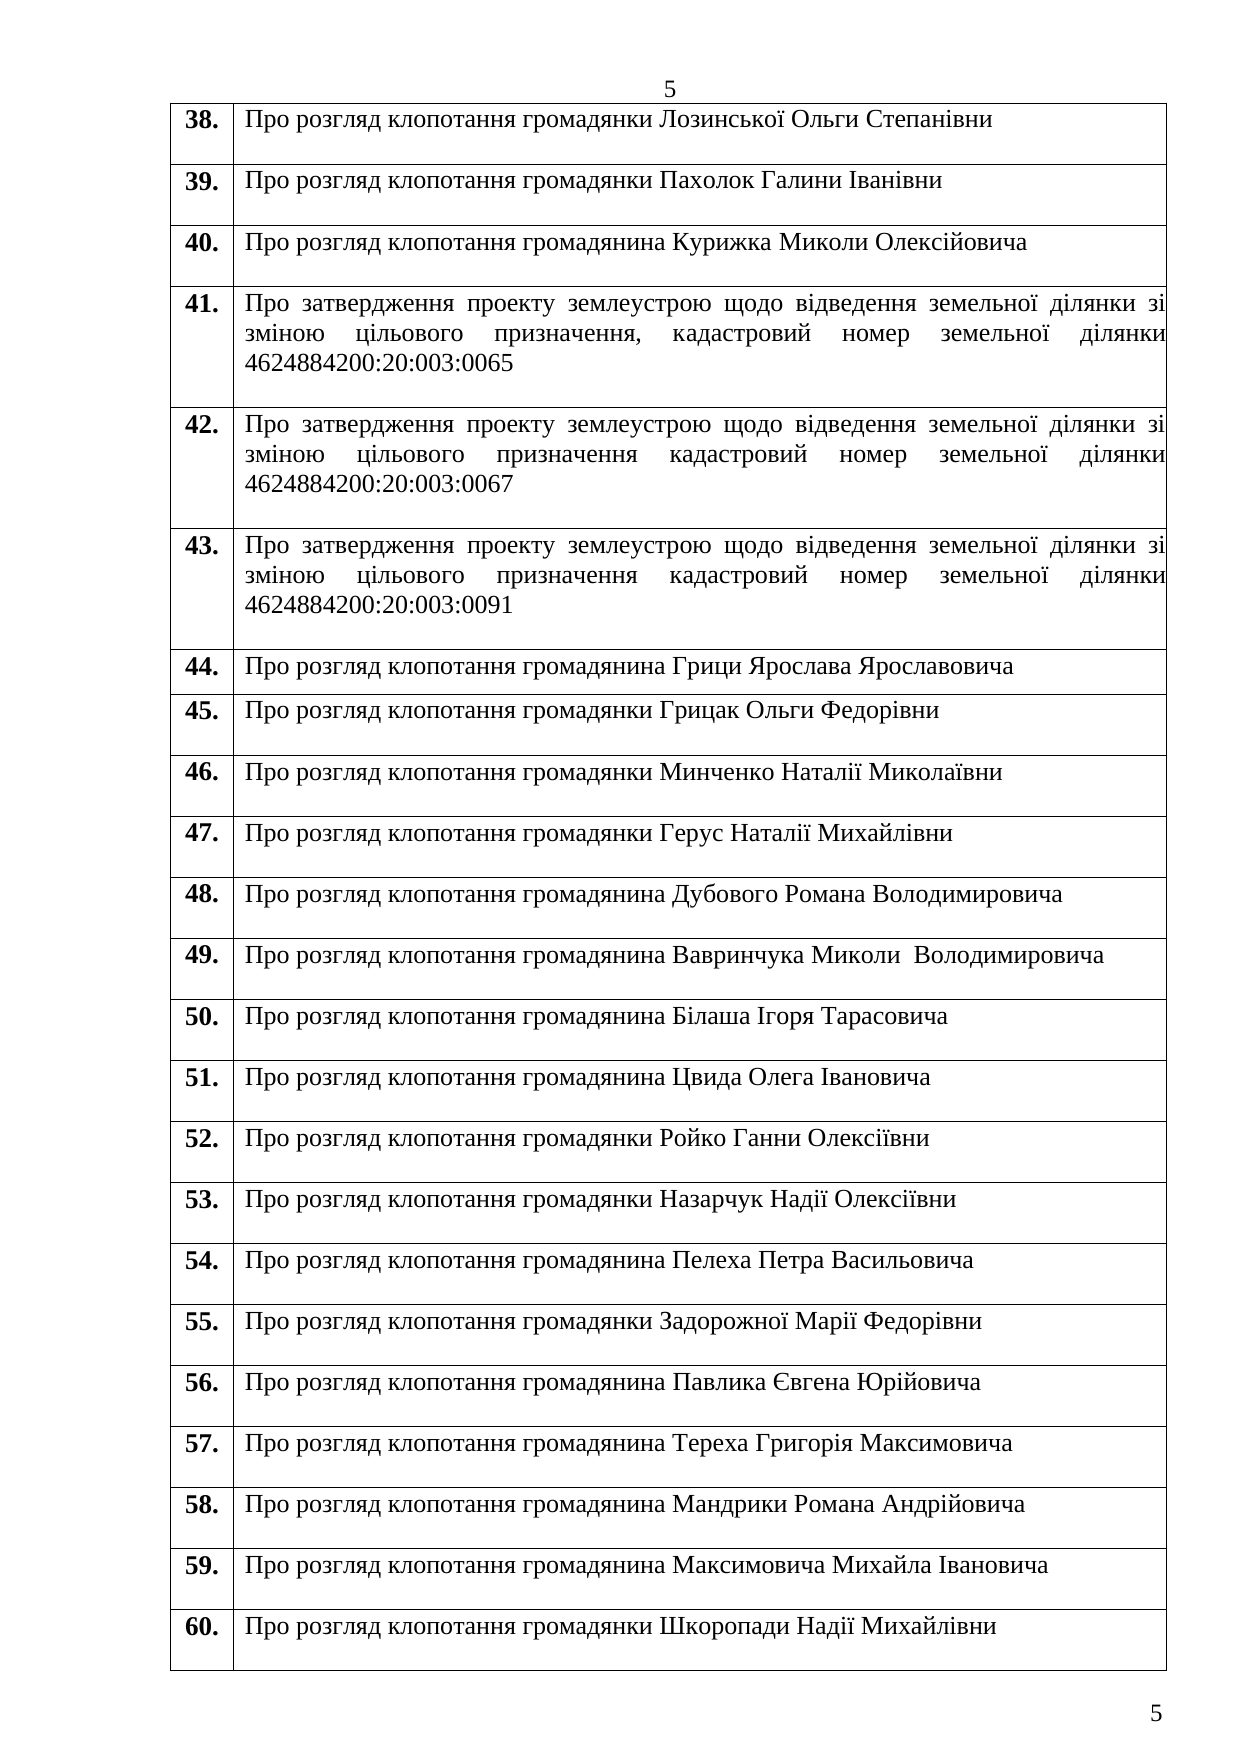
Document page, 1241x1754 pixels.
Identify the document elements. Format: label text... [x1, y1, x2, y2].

table_cell 51. [171, 1061, 233, 1121]
table_cell 47. [171, 817, 233, 877]
table_cell 52. [171, 1122, 233, 1182]
table_cell 58. [171, 1488, 233, 1548]
table_cell 41. [171, 287, 233, 407]
table_cell Про затвердження проекту землеустрою щодо вiдведення земельної ділянки зі зміною цільового призначення кадастровий номер земельної дiлянки 4624884200:20:003:0067 [234, 408, 1166, 528]
table_cell Про розгляд клопотання громадянина Вавринчука Миколи Володимировича [234, 939, 1166, 999]
table_cell 38. [171, 104, 233, 163]
table_cell 40. [171, 226, 233, 286]
table_cell 42. [171, 408, 233, 528]
table_cell Про розгляд клопотання громадянки Назарчук Надії Олексіївни [234, 1183, 1166, 1243]
table_cell Про розгляд клопотання громадянина Пелеха Петра Васильовича [234, 1244, 1166, 1304]
table_cell 54. [171, 1244, 233, 1304]
table_cell Про розгляд клопотання громадянки Задорожної Марії Федорівни [234, 1305, 1166, 1365]
table_cell Про розгляд клопотання громадянки Лозинської Ольги Степанівни [234, 104, 1166, 163]
table_cell 56. [171, 1366, 233, 1426]
table_cell 60. [171, 1610, 233, 1670]
table_cell 55. [171, 1305, 233, 1365]
table_cell Про розгляд клопотання громадянина Максимовича Михайла Івановича [234, 1549, 1166, 1609]
table_cell 59. [171, 1549, 233, 1609]
table_cell Про розгляд клопотання громадянки Пахолок Галини Іванівни [234, 165, 1166, 224]
table_cell Про затвердження проекту землеустрою щодо вiдведення земельної ділянки зі зміною цільового призначення, кадастровий номер земельної дiлянки 4624884200:20:003:0065 [234, 287, 1166, 407]
table_cell Про розгляд клопотання громадянки Шкоропади Надії Михайлівни [234, 1610, 1166, 1670]
table_cell 50. [171, 1000, 233, 1060]
table_cell Про розгляд клопотання громадянки Герус Наталії Михайлівни [234, 817, 1166, 877]
table_cell Про розгляд клопотання громадянина Цвида Олега Івановича [234, 1061, 1166, 1121]
table_cell 43. [171, 529, 233, 649]
table_cell Про розгляд клопотання громадянина Курижка Миколи Олексійовича [234, 226, 1166, 286]
table_cell Про розгляд клопотання громадянки Минченко Наталії Миколаївни [234, 756, 1166, 816]
table_cell 45. [171, 695, 233, 754]
table_cell 39. [171, 165, 233, 224]
table_cell Про розгляд клопотання громадянина Тереха Григорія Максимовича [234, 1427, 1166, 1487]
table_cell Про розгляд клопотання громадянки Ройко Ганни Олексіївни [234, 1122, 1166, 1182]
table_cell 49. [171, 939, 233, 999]
table_cell Про розгляд клопотання громадянина Грици Ярослава Ярославовича [234, 650, 1166, 693]
table_cell Про розгляд клопотання громадянина Білаша Ігоря Тарасовича [234, 1000, 1166, 1060]
table_cell 46. [171, 756, 233, 816]
table_cell Про розгляд клопотання громадянина Мандрики Романа Андрійовича [234, 1488, 1166, 1548]
table_cell Про розгляд клопотання громадянина Павлика Євгена Юрійовича [234, 1366, 1166, 1426]
table_cell 57. [171, 1427, 233, 1487]
table_cell Про розгляд клопотання громадянки Грицак Ольги Федорівни [234, 695, 1166, 754]
table_cell 44. [171, 650, 233, 693]
table_cell 48. [171, 878, 233, 938]
table_cell 53. [171, 1183, 233, 1243]
table_cell Про затвердження проекту землеустрою щодо вiдведення земельної ділянки зі зміною цільового призначення кадастровий номер земельної дiлянки 4624884200:20:003:0091 [234, 529, 1166, 649]
table_cell Про розгляд клопотання громадянина Дубового Романа Володимировича [234, 878, 1166, 938]
